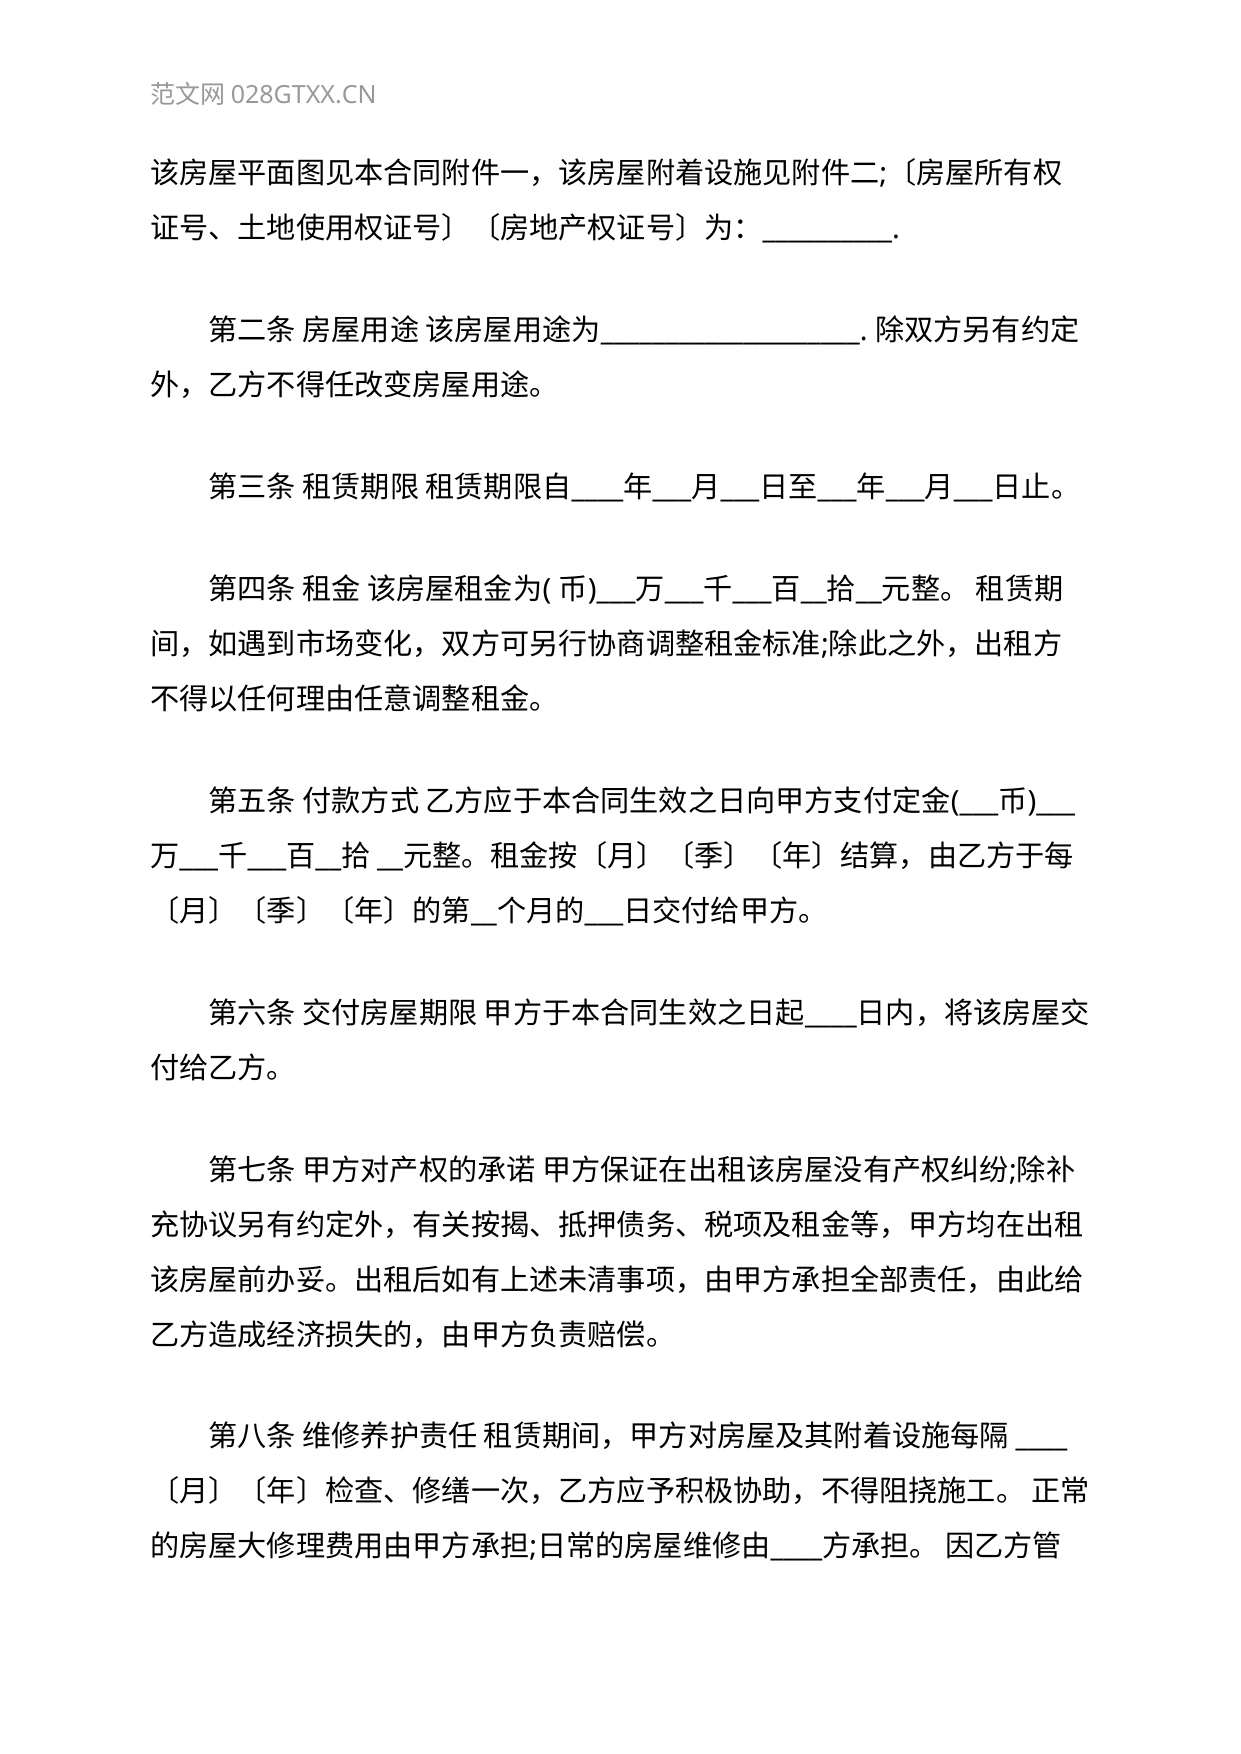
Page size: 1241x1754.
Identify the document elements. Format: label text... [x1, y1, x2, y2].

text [150, 150, 1090, 247]
text 第四条 租金 该房屋租金为( 币)___万___千___百__拾__元整。 租赁期间，如遇到市场变化，双方可另行协商调整租金标准;除此之外，出租方不得以任何理由任意调整租金。 [150, 566, 1090, 718]
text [150, 1413, 1090, 1565]
text 第三条 租赁期限 租赁期限自____年___月___日至___年___月___日止。 [150, 464, 1090, 506]
text 第二条 房屋用途 该房屋用途为____________________. 除双方另有约定外，乙方不得任改变房屋用途。 [150, 307, 1090, 404]
text 第六条 交付房屋期限 甲方于本合同生效之日起____日内，将该房屋交付给乙方。 [150, 989, 1090, 1087]
text 第七条 甲方对产权的承诺 甲方保证在出租该房屋没有产权纠纷;除补充协议另有约定外，有关按揭、抵押债务、税项及租金等，甲方均在出租该房屋前办妥。出租后如有上述未清事项，由甲方承担全部责任，由此给乙方造成经济损失的，由甲方负责赔偿。 [150, 1146, 1090, 1353]
text 第五条 付款方式 乙方应于本合同生效之日向甲方支付定金(___币)___万___千___百__拾 __元整。租金按〔月〕〔季〕〔年〕结算，由乙方于每〔月〕〔季〕〔年〕的第__个月的___日交付给甲方。 [150, 777, 1090, 930]
